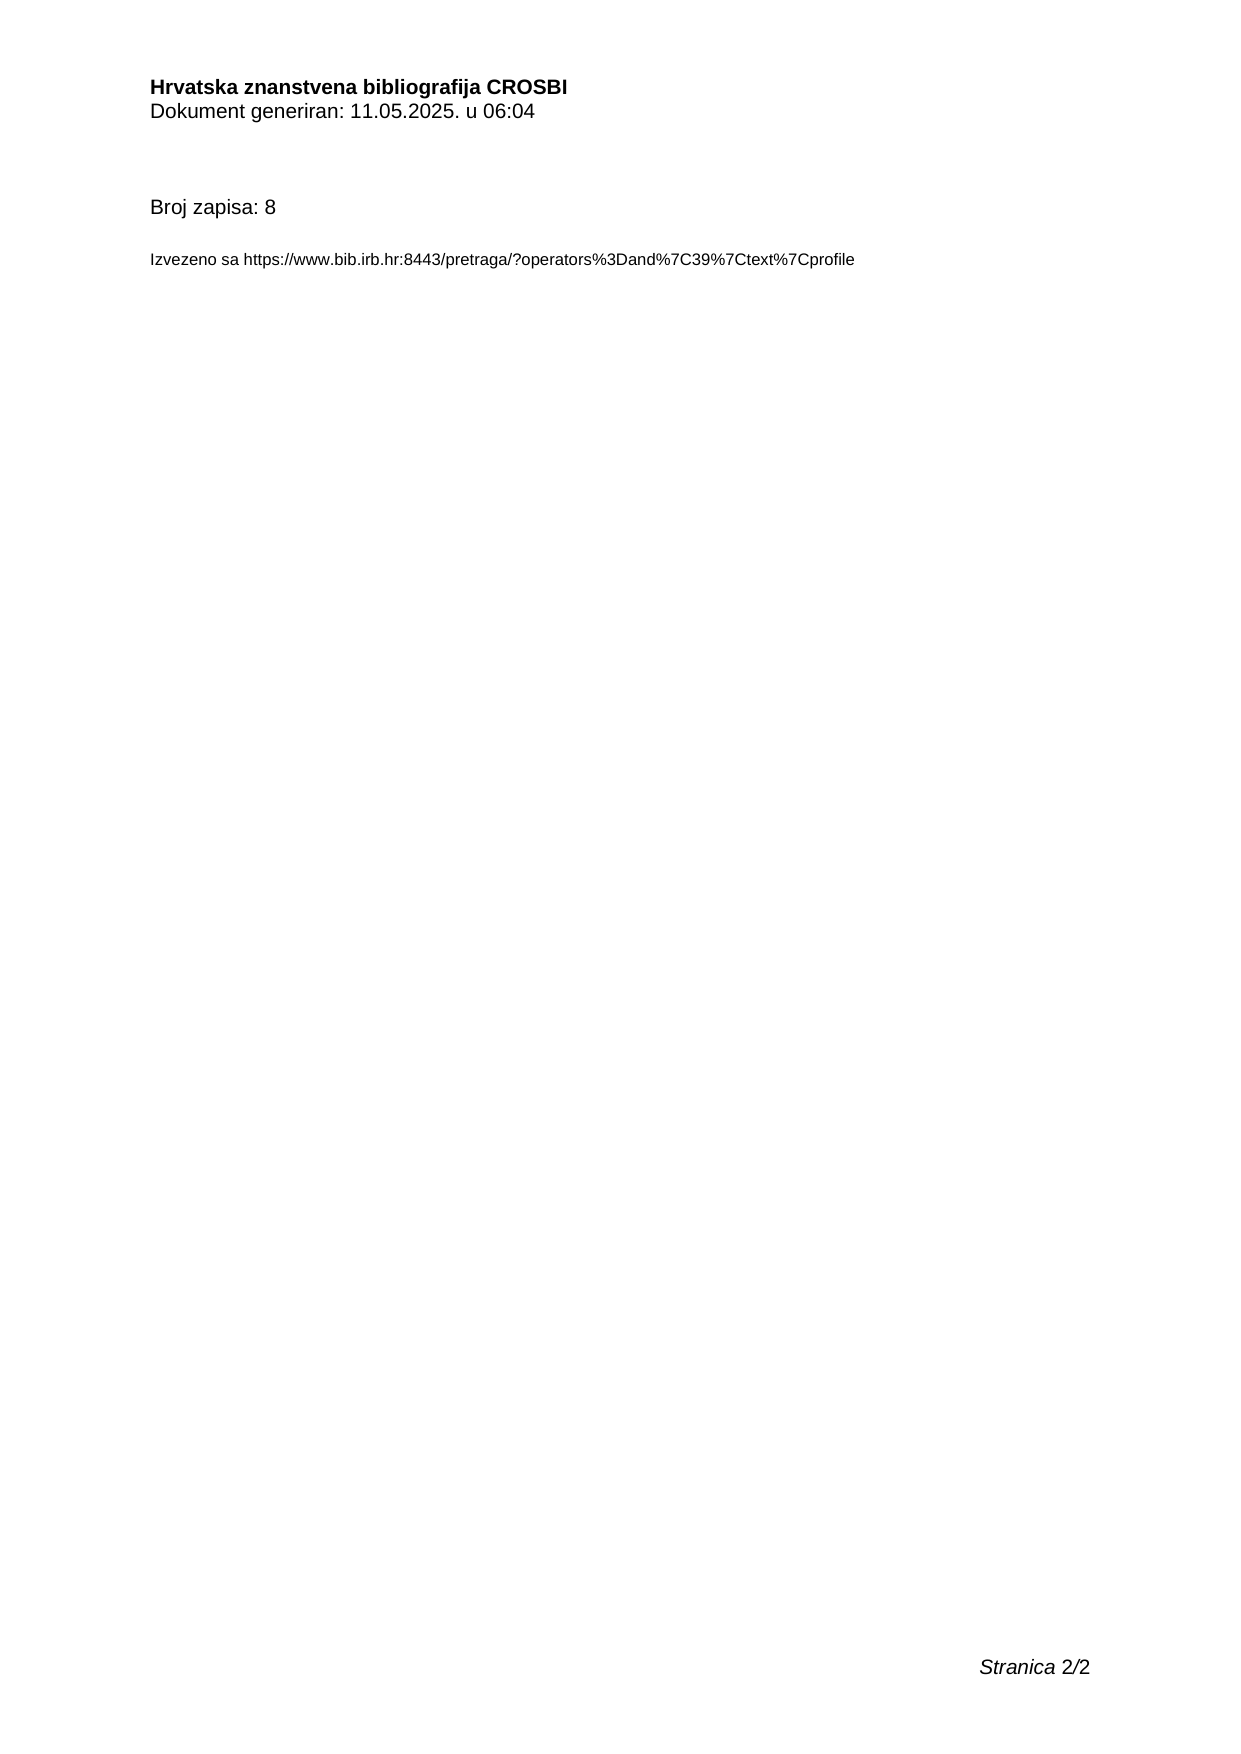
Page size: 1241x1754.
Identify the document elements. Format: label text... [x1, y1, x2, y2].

text Izvezeno sa https://www.bib.irb.hr:8443/pretraga/?operators%3Dand%7C39%7Ctext%7Cprofile [150, 250, 1090, 269]
text Broj zapisa: 8 [150, 195, 1090, 219]
